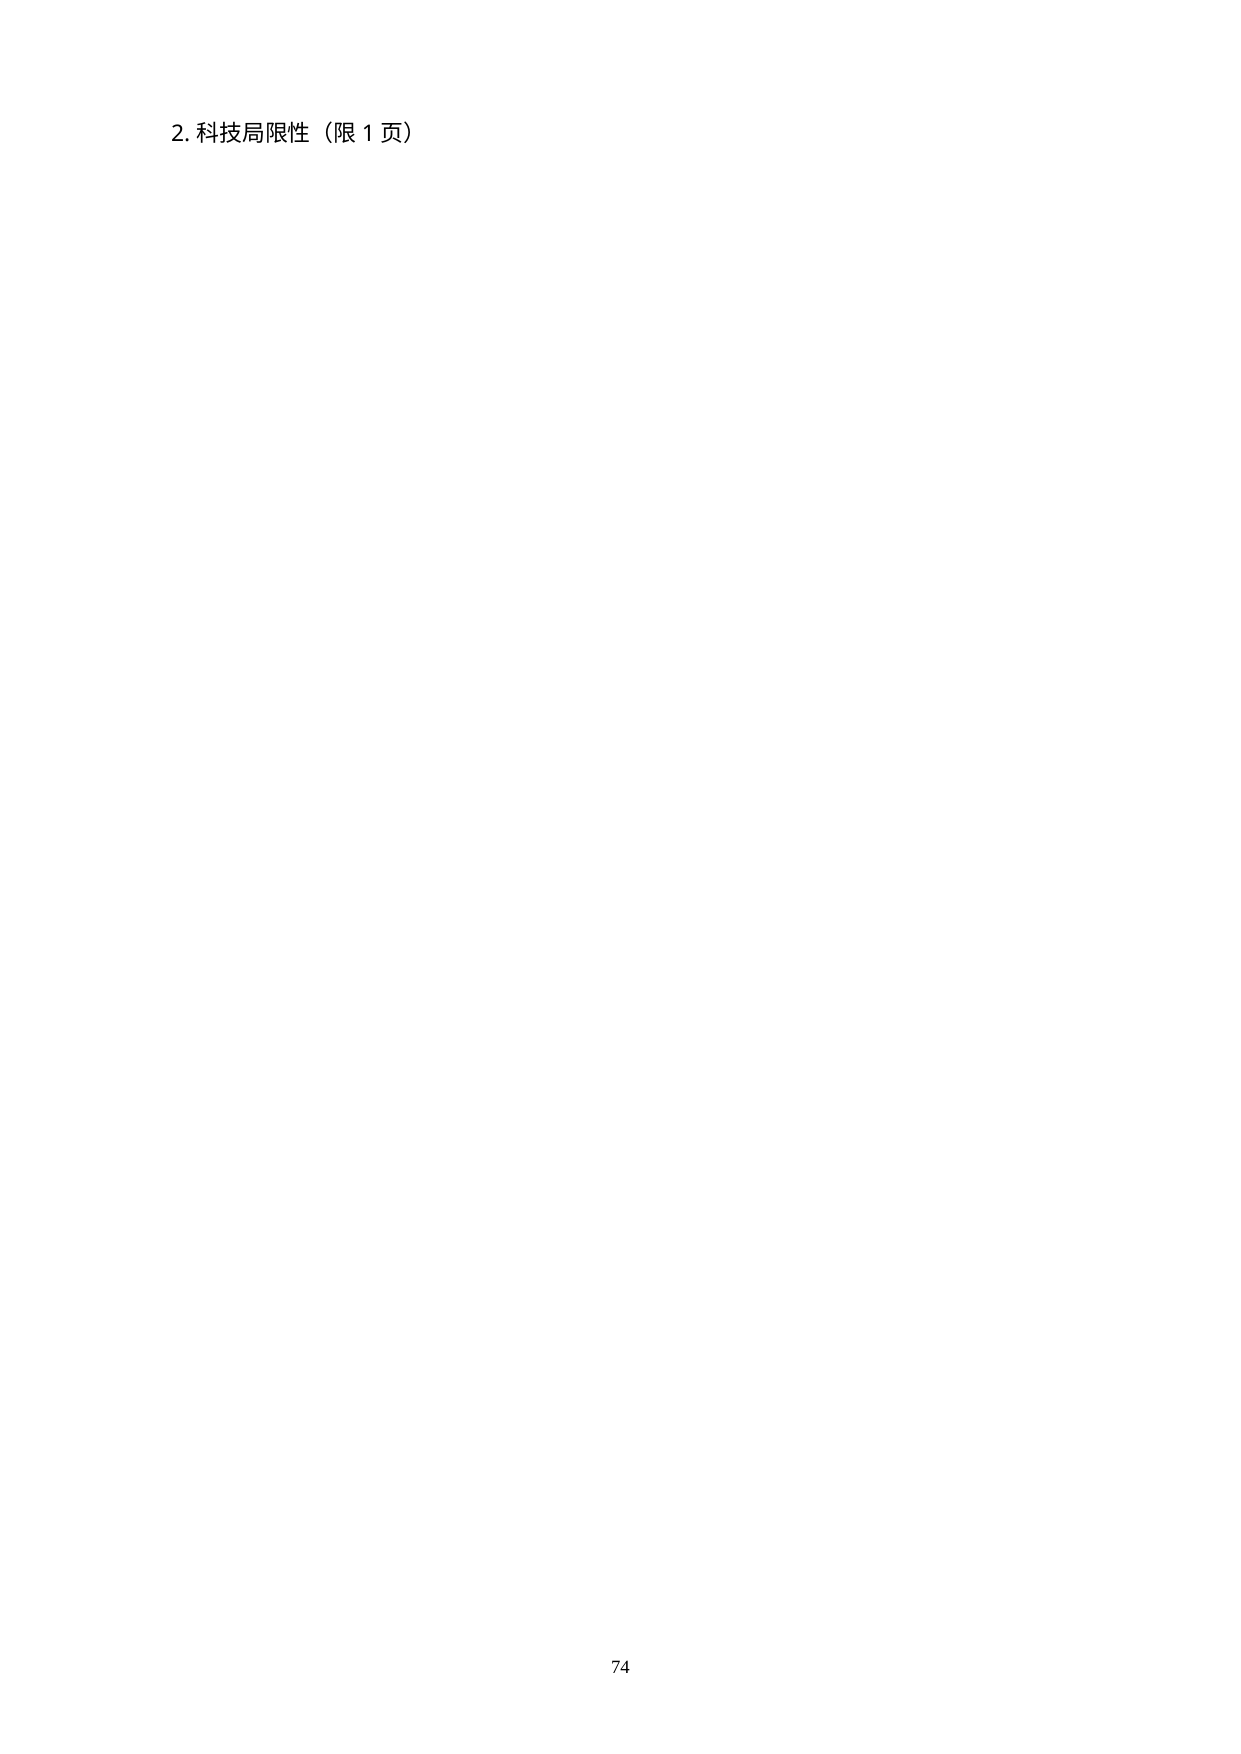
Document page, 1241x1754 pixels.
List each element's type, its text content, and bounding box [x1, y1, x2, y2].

text 2. 科技局限性（限 1 页） [171, 121, 1090, 147]
text 74 [150, 1656, 1090, 1678]
